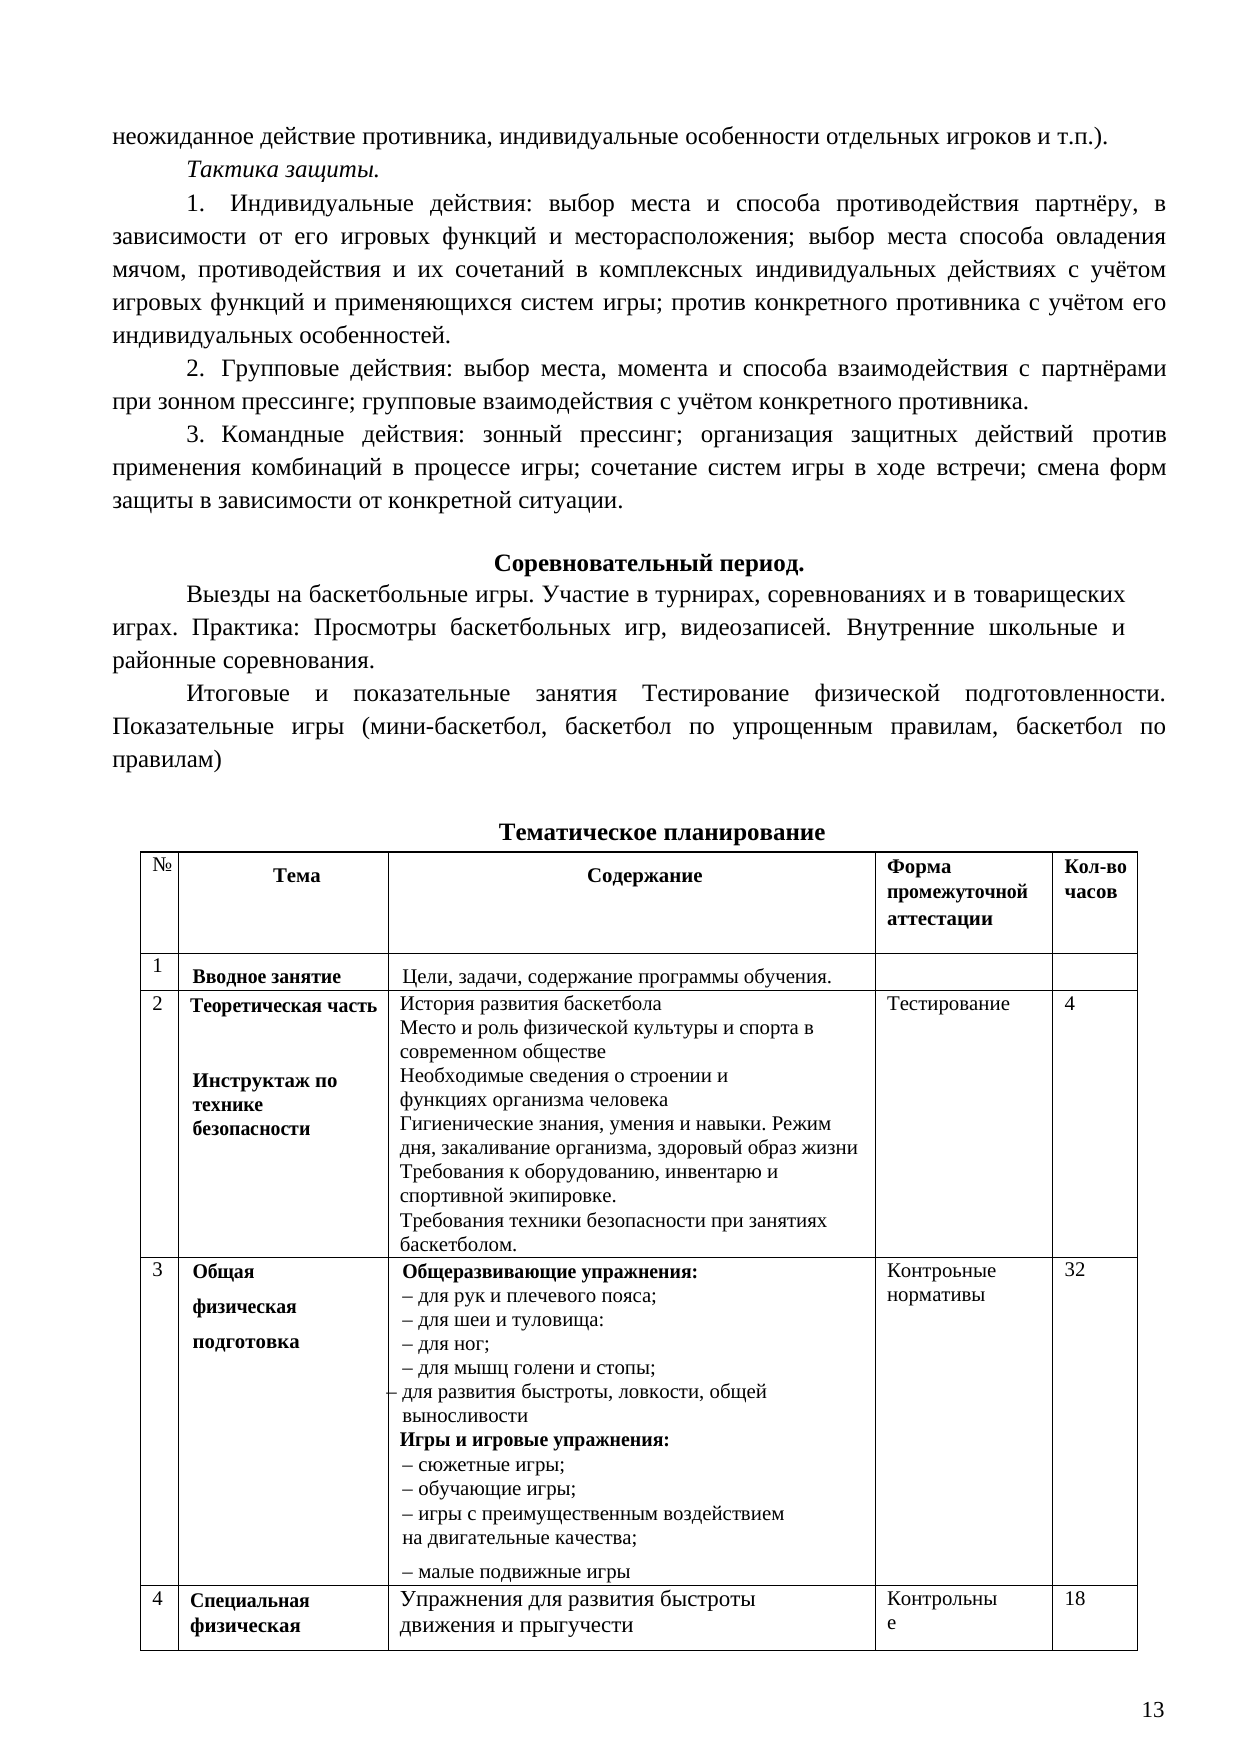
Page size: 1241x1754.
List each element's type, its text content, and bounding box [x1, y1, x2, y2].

table_cell Тестирование [876, 991, 1052, 1257]
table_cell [179, 1586, 388, 1649]
table_cell Вводное занятие [179, 954, 388, 990]
table_cell 4 [141, 1586, 178, 1649]
table_header № [141, 853, 178, 953]
table_cell Теоретическая часть Инструктаж по технике безопасности [179, 991, 388, 1257]
table_cell 4 [1053, 991, 1137, 1257]
table_cell [876, 954, 1052, 990]
table_cell 1 [141, 954, 178, 990]
table_header Содержание [389, 853, 875, 953]
table_header Форма промежуточной аттестации [876, 853, 1052, 953]
table_cell Общеразвивающие упражнения: для рук и плечевого пояса; для шеи и туловища: для ног; для мышц голени и стопы; для развития быстроты, ловкости, общей выносливости Игры и игровые упражнения: сюжетные игры; обучающие игры; игры с преимущественным воздействием на двигательные качества; малые подвижные игры [389, 1258, 875, 1585]
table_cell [389, 1586, 875, 1649]
table_cell 18 [1053, 1586, 1137, 1649]
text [112, 121, 1166, 149]
table_cell Цели, задачи, содержание программы обучения. [389, 954, 875, 990]
table_cell 32 [1053, 1258, 1137, 1585]
text Выезды на баскетбольные игры. Участие в турнирах, соревнованиях и в товарищеских играх. Практика: Просмотры баскетбольных игр, видеозаписей. Внутренние школьные и районные соревнования. [112, 579, 1125, 674]
table_cell 2 [141, 991, 178, 1257]
table_cell [1053, 954, 1137, 990]
table_cell Общая физическая подготовка [179, 1258, 388, 1585]
list Индивидуальные действия: выбор места и способа противодействия партнёру, в зависимости от его игровых функций и месторасположения; выбор места способа овладения мячом, противодействия и их сочетаний в комплексных индивидуальных действиях с учётом игровых функций и применяющихся систем игры; против конкретного противника с учётом его индивидуальных особенностей. [112, 188, 1166, 349]
text Тактика защиты. [186, 154, 1184, 183]
subtitle Тематическое планирование [499, 817, 1184, 846]
table_cell История развития баскетбола Место и роль физической культуры и спорта в современном обществе Необходимые сведения о строении и функциях организма человека Гигиенические знания, умения и навыки. Режим дня, закаливание организма, здоровый образ жизни Требования к оборудованию, инвентарю и спортивной экипировке. Требования техники безопасности при занятиях баскетболом. [389, 991, 875, 1257]
list Командные действия: зонный прессинг; организация защитных действий против применения комбинаций в процессе игры; сочетание систем игры в ходе встречи; смена форм защиты в зависимости от конкретной ситуации. [112, 419, 1167, 514]
subtitle Соревновательный период. [494, 548, 1184, 576]
table_header Тема [179, 853, 388, 953]
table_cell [876, 1586, 1052, 1649]
text Итоговые и показательные занятия Тестирование физической подготовленности. Показательные игры (мини-баскетбол, баскетбол по упрощенным правилам, баскетбол по правилам) [112, 678, 1166, 773]
table_header Кол-во часов [1053, 853, 1137, 953]
list Групповые действия: выбор места, момента и способа взаимодействия с партнёрами при зонном прессинге; групповые взаимодействия с учётом конкретного противника. [112, 353, 1167, 415]
table_cell Контроьные нормативы [876, 1258, 1052, 1585]
table_cell 3 [141, 1258, 178, 1585]
